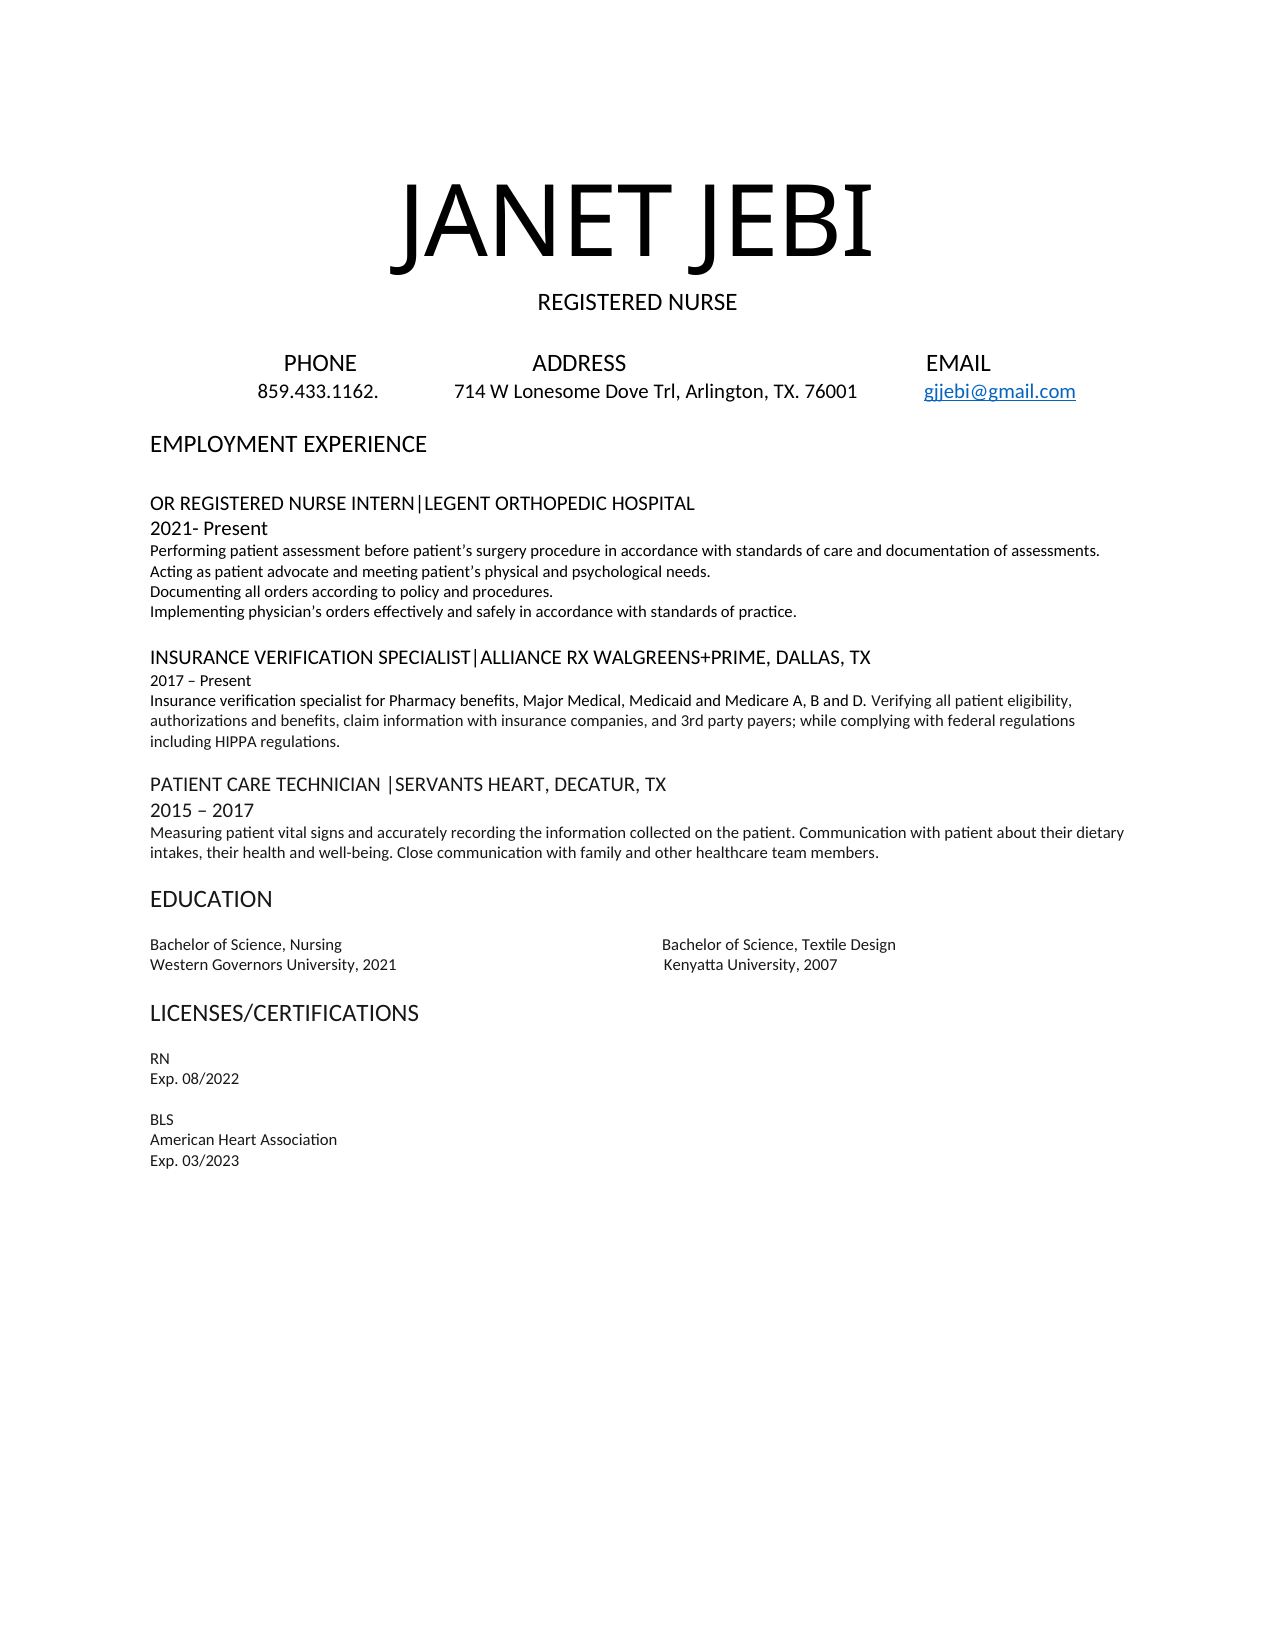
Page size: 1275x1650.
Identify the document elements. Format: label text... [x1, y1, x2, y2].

text BLS [150, 1109, 1125, 1129]
text 2021- Present [150, 515, 1125, 541]
text EDUCATION [150, 883, 1125, 914]
text 859.433.1162. 714 W Lonesome Dove Trl, Arlington, TX. 76001 gjjebi@gmail.com [150, 378, 1125, 403]
text OR REGISTERED NURSE INTERN|LEGENT ORTHOPEDIC HOSPITAL [150, 490, 1125, 515]
text Exp. 08/2022 [150, 1068, 1125, 1089]
text Performing patient assessment before patient’s surgery procedure in accordance with standards of care and documentation of assessments. [150, 541, 1125, 561]
text American Heart Association [150, 1129, 1125, 1150]
text Western Governors University, 2021 Kenyatta University, 2007 [150, 954, 1125, 975]
text REGISTERED NURSE [150, 286, 1125, 317]
text Documenting all orders according to policy and procedures. [150, 581, 1125, 601]
text Implementing physician’s orders effectively and safely in accordance with standards of practice. [150, 601, 1125, 622]
text Exp. 03/2023 [150, 1150, 1125, 1170]
text Insurance verification specialist for Pharmacy benefits, Major Medical, Medicaid and Medicare A, B and D. Verifying all patient eligibility, authorizations and benefits, claim information with insurance companies, and 3rd party payers; while complying with federal regulations including HIPPA regulations. [150, 690, 1125, 751]
text Measuring patient vital signs and accurately recording the information collected on the patient. Communication with patient about their dietary intakes, their health and well-being. Close communication with family and other healthcare team members. [150, 822, 1125, 863]
text RN [150, 1048, 1125, 1068]
text PHONE ADDRESS EMAIL [150, 347, 1125, 378]
text 2015 – 2017 [150, 797, 1125, 822]
text PATIENT CARE TECHNICIAN |SERVANTS HEART, DECATUR, TX [150, 771, 1125, 797]
text Bachelor of Science, Nursing Bachelor of Science, Textile Design [150, 934, 1125, 954]
text EMPLOYMENT EXPERIENCE [150, 429, 1125, 459]
title JANET JEBI [150, 150, 1125, 286]
text LICENSES/CERTIFICATIONS [150, 997, 1125, 1028]
text 2017 – Present [150, 670, 1125, 690]
text Acting as patient advocate and meeting patient’s physical and psychological needs. [150, 561, 1125, 581]
text INSURANCE VERIFICATION SPECIALIST|ALLIANCE RX WALGREENS+PRIME, DALLAS, TX [150, 644, 1125, 670]
